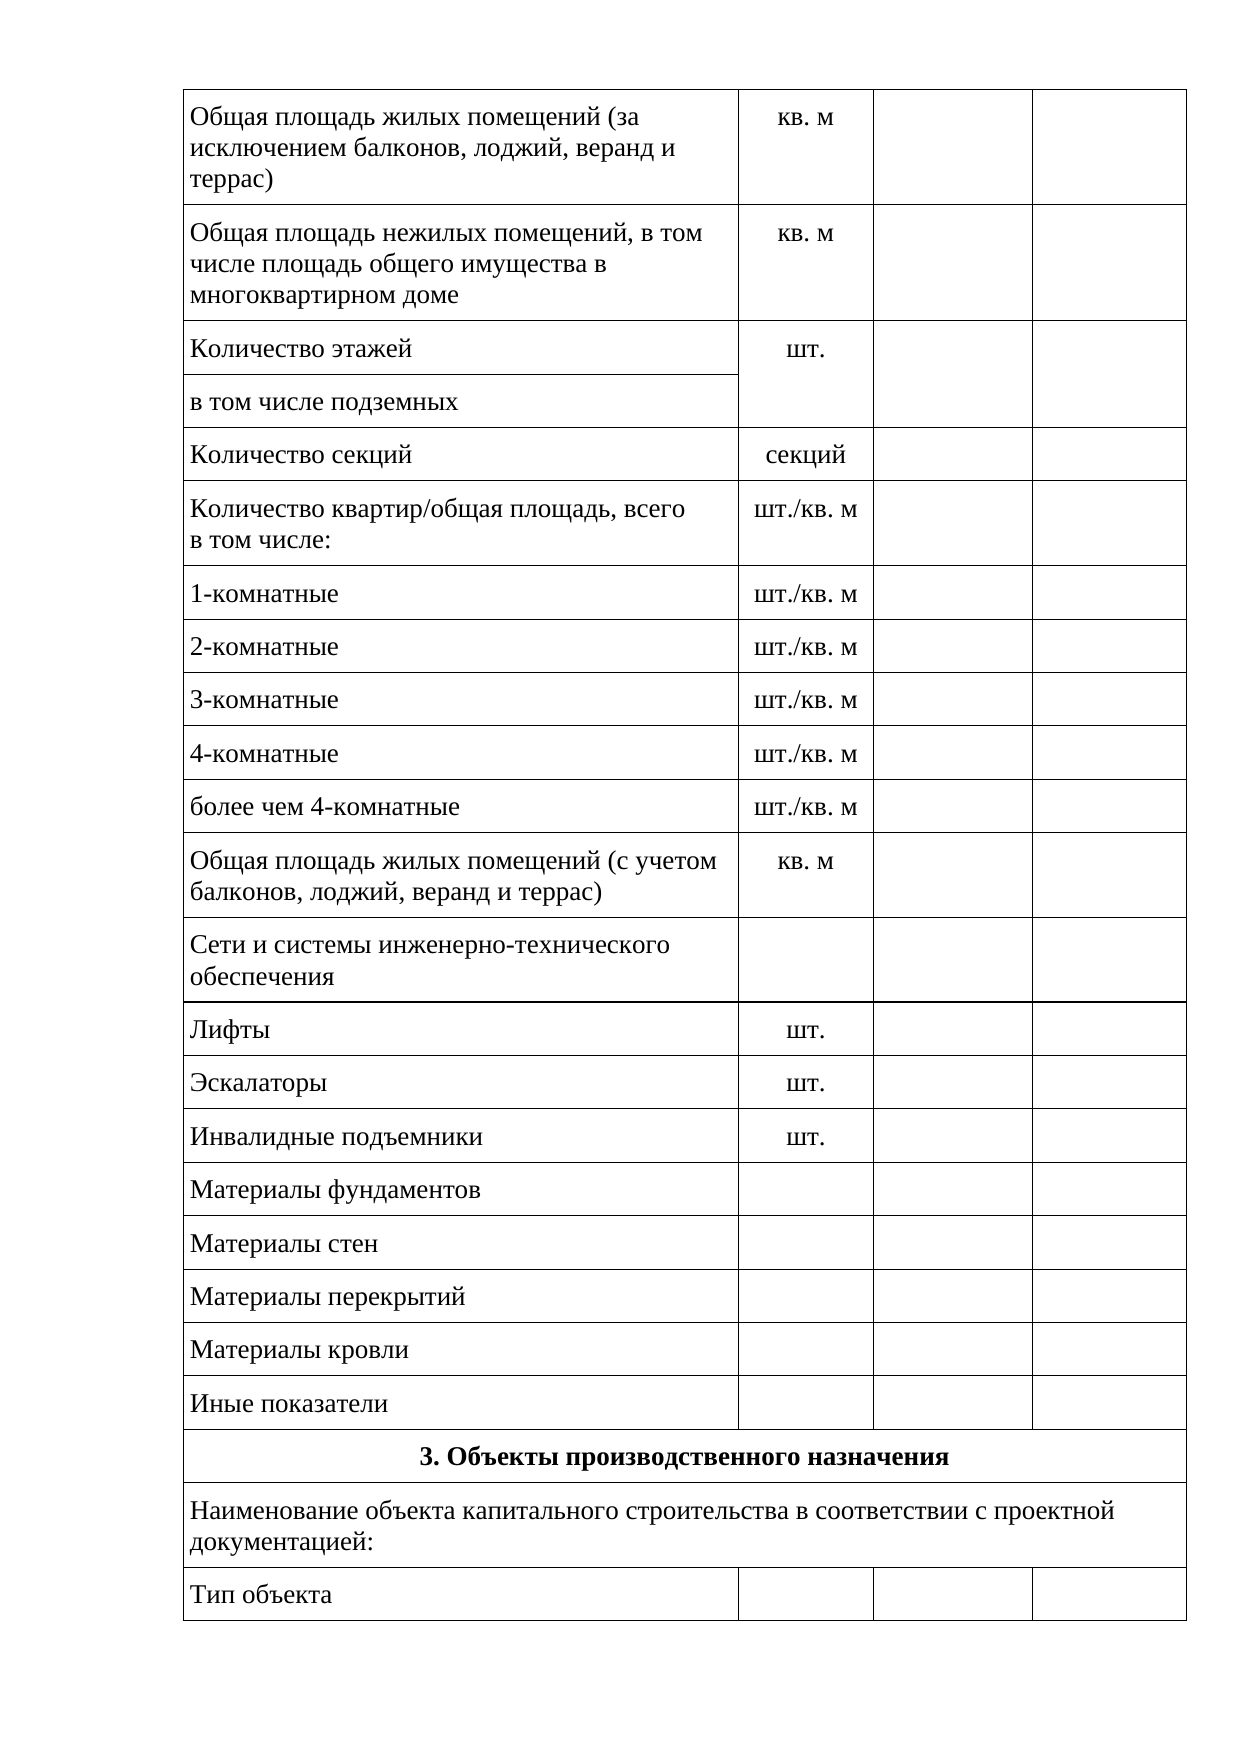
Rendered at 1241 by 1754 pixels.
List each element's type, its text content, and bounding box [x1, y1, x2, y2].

table_cell [874, 1376, 1032, 1429]
table_cell Иные показатели [184, 1376, 738, 1429]
table_cell [1033, 1056, 1186, 1108]
table_cell [874, 1163, 1032, 1215]
table_cell шт./кв. м [739, 780, 873, 832]
table_cell [874, 780, 1032, 832]
table_cell секций [739, 428, 873, 480]
table_cell Количество квартир/общая площадь, всего в том числе: [184, 481, 738, 565]
table_cell Материалы фундаментов [184, 1163, 738, 1215]
table_cell [874, 726, 1032, 779]
table_cell [1033, 918, 1186, 1001]
table_cell [874, 833, 1032, 917]
table_cell [1033, 1323, 1186, 1375]
table_cell [1033, 566, 1186, 618]
table_cell [874, 673, 1032, 725]
table_cell [739, 1163, 873, 1215]
table_cell кв. м [739, 205, 873, 320]
table_cell [739, 1216, 873, 1268]
table_cell [1033, 321, 1186, 427]
table_cell Наименование объекта капитального строительства в соответствии с проектной документацией: [184, 1483, 1186, 1567]
table_cell 4-комнатные [184, 726, 738, 779]
table_cell [874, 1270, 1032, 1322]
table_cell Тип объекта [184, 1568, 738, 1620]
table_cell [1033, 1003, 1186, 1055]
table_cell [874, 918, 1032, 1001]
table_cell [1033, 1109, 1186, 1162]
table_cell Общая площадь жилых помещений (с учетом балконов, лоджий, веранд и террас) [184, 833, 738, 917]
table_cell [1033, 726, 1186, 779]
table_cell [874, 1323, 1032, 1375]
table_cell [874, 205, 1032, 320]
table_cell [739, 918, 873, 1001]
table_cell шт. [739, 1109, 873, 1162]
table_cell 3. Объекты производственного назначения [184, 1430, 1186, 1482]
table_cell [1033, 1163, 1186, 1215]
table_cell [874, 1056, 1032, 1108]
table_cell шт. [739, 321, 873, 427]
table_cell шт./кв. м [739, 481, 873, 565]
table_cell [739, 1568, 873, 1620]
table_cell Количество этажей [184, 321, 738, 373]
table_cell более чем 4-комнатные [184, 780, 738, 832]
table_cell [1033, 833, 1186, 917]
table_cell [874, 428, 1032, 480]
table_cell в том числе подземных [184, 375, 738, 427]
table_cell Общая площадь нежилых помещений, в том числе площадь общего имущества в многоквартирном доме [184, 205, 738, 320]
table_cell Количество секций [184, 428, 738, 480]
table_cell [739, 1376, 873, 1429]
table_cell [874, 1568, 1032, 1620]
table_cell Материалы стен [184, 1216, 738, 1268]
table_cell [1033, 90, 1186, 204]
table_cell [874, 481, 1032, 565]
table_cell Материалы перекрытий [184, 1270, 738, 1322]
table_cell Общая площадь жилых помещений (за исключением балконов, лоджий, веранд и террас) [184, 90, 738, 204]
table_cell [874, 1216, 1032, 1268]
table_cell шт./кв. м [739, 566, 873, 618]
table_cell [1033, 481, 1186, 565]
table_cell [874, 620, 1032, 672]
table_cell [874, 1003, 1032, 1055]
table_cell кв. м [739, 833, 873, 917]
table_cell кв. м [739, 90, 873, 204]
table_cell 3-комнатные [184, 673, 738, 725]
table_cell [1033, 780, 1186, 832]
table_cell [874, 90, 1032, 204]
table_cell шт. [739, 1056, 873, 1108]
table_cell [739, 1323, 873, 1375]
table_cell [1033, 1376, 1186, 1429]
table_cell Сети и системы инженерно-технического обеспечения [184, 918, 738, 1001]
table_cell [1033, 620, 1186, 672]
table_cell 1-комнатные [184, 566, 738, 618]
table_cell [1033, 673, 1186, 725]
table_cell шт./кв. м [739, 673, 873, 725]
table_cell [1033, 428, 1186, 480]
table_cell Инвалидные подъемники [184, 1109, 738, 1162]
table_cell 2-комнатные [184, 620, 738, 672]
table_cell [874, 1109, 1032, 1162]
table_cell [739, 1270, 873, 1322]
table_cell Лифты [184, 1003, 738, 1055]
table_cell [874, 321, 1032, 427]
table_cell шт./кв. м [739, 620, 873, 672]
table_cell шт./кв. м [739, 726, 873, 779]
table_cell [1033, 205, 1186, 320]
table_cell [1033, 1568, 1186, 1620]
table_cell [1033, 1270, 1186, 1322]
table_cell шт. [739, 1003, 873, 1055]
table_cell [874, 566, 1032, 618]
table_cell Эскалаторы [184, 1056, 738, 1108]
table_cell Материалы кровли [184, 1323, 738, 1375]
table_cell [1033, 1216, 1186, 1268]
